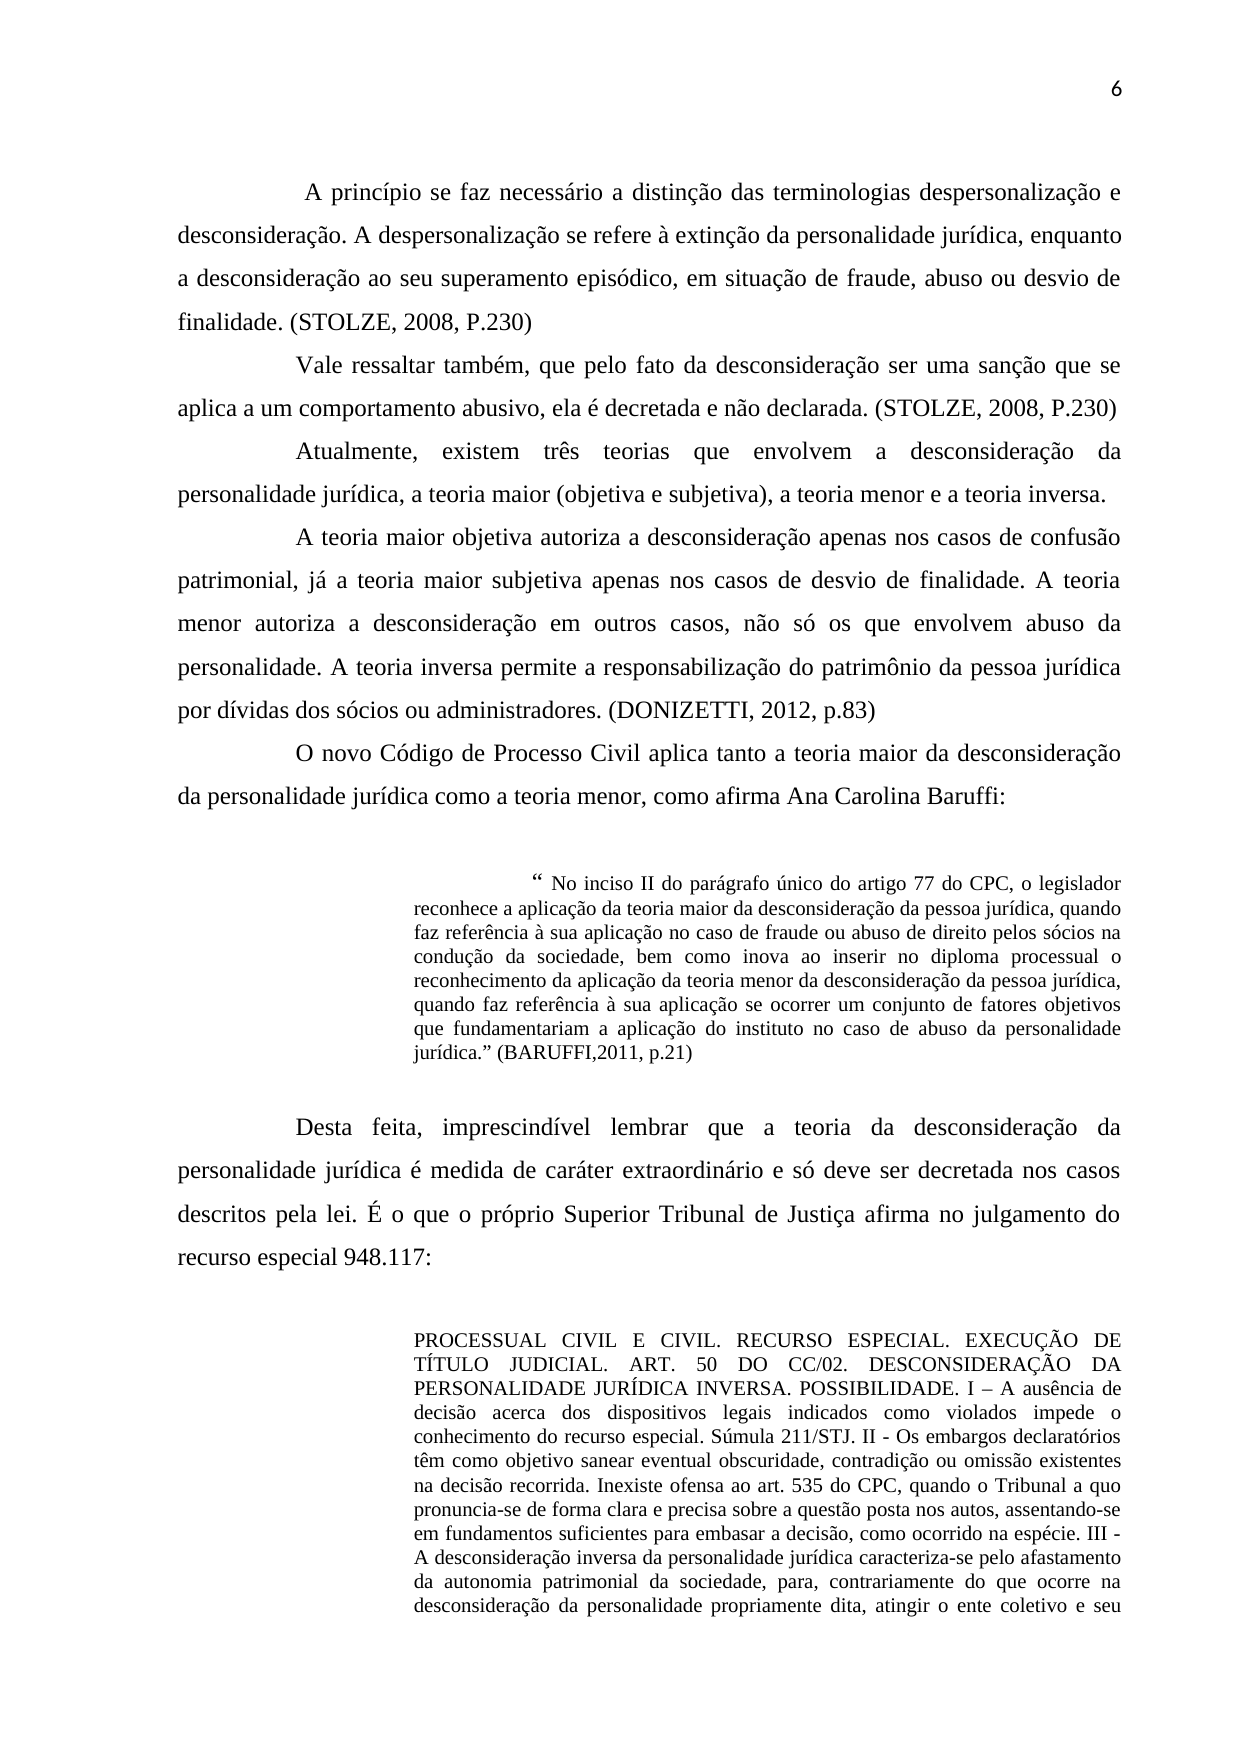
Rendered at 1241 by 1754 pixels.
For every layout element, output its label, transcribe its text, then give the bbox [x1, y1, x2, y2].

text A princípio se faz necessário a distinção das terminologias despersonalização e desconsideração. A despersonalização se refere à extinção da personalidade jurídica, enquanto a desconsideração ao seu superamento episódico, em situação de fraude, abuso ou desvio de finalidade. (STOLZE, 2008, P.230) [177, 177, 1122, 335]
text A teoria maior objetiva autoriza a desconsideração apenas nos casos de confusão patrimonial, já a teoria maior subjetiva apenas nos casos de desvio de finalidade. A teoria menor autoriza a desconsideração em outros casos, não só os que envolvem abuso da personalidade. A teoria inversa permite a responsabilização do patrimônio da pessoa jurídica por dívidas dos sócios ou administradores. (DONIZETTI, 2012, p.83) [177, 522, 1122, 723]
text Desta feita, imprescindível lembrar que a teoria da desconsideração da personalidade jurídica é medida de caráter extraordinário e só deve ser decretada nos casos descritos pela lei. É o que o próprio Superior Tribunal de Justiça afirma no julgamento do recurso especial 948.117: [177, 1112, 1122, 1271]
text “ No inciso II do parágrafo único do artigo 77 do CPC, o legislador reconhece a aplicação da teoria maior da desconsideração da pessoa jurídica, quando faz referência à sua aplicação no caso de fraude ou abuso de direito pelos sócios na condução da sociedade, bem como inova ao inserir no diploma processual o reconhecimento da aplicação da teoria menor da desconsideração da pessoa jurídica, quando faz referência à sua aplicação se ocorrer um conjunto de fatores objetivos que fundamentariam a aplicação do instituto no caso de abuso da personalidade jurídica.” (BARUFFI,2011, p.21) [413, 867, 1122, 1064]
text Vale ressaltar também, que pelo fato da desconsideração ser uma sanção que se aplica a um comportamento abusivo, ela é decretada e não declarada. (STOLZE, 2008, P.230) [177, 350, 1122, 422]
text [413, 1328, 1122, 1617]
text Atualmente, existem três teorias que envolvem a desconsideração da personalidade jurídica, a teoria maior (objetiva e subjetiva), a teoria menor e a teoria inversa. [177, 436, 1122, 508]
text O novo Código de Processo Civil aplica tanto a teoria maior da desconsideração da personalidade jurídica como a teoria menor, como afirma Ana Carolina Baruffi: [177, 738, 1122, 810]
